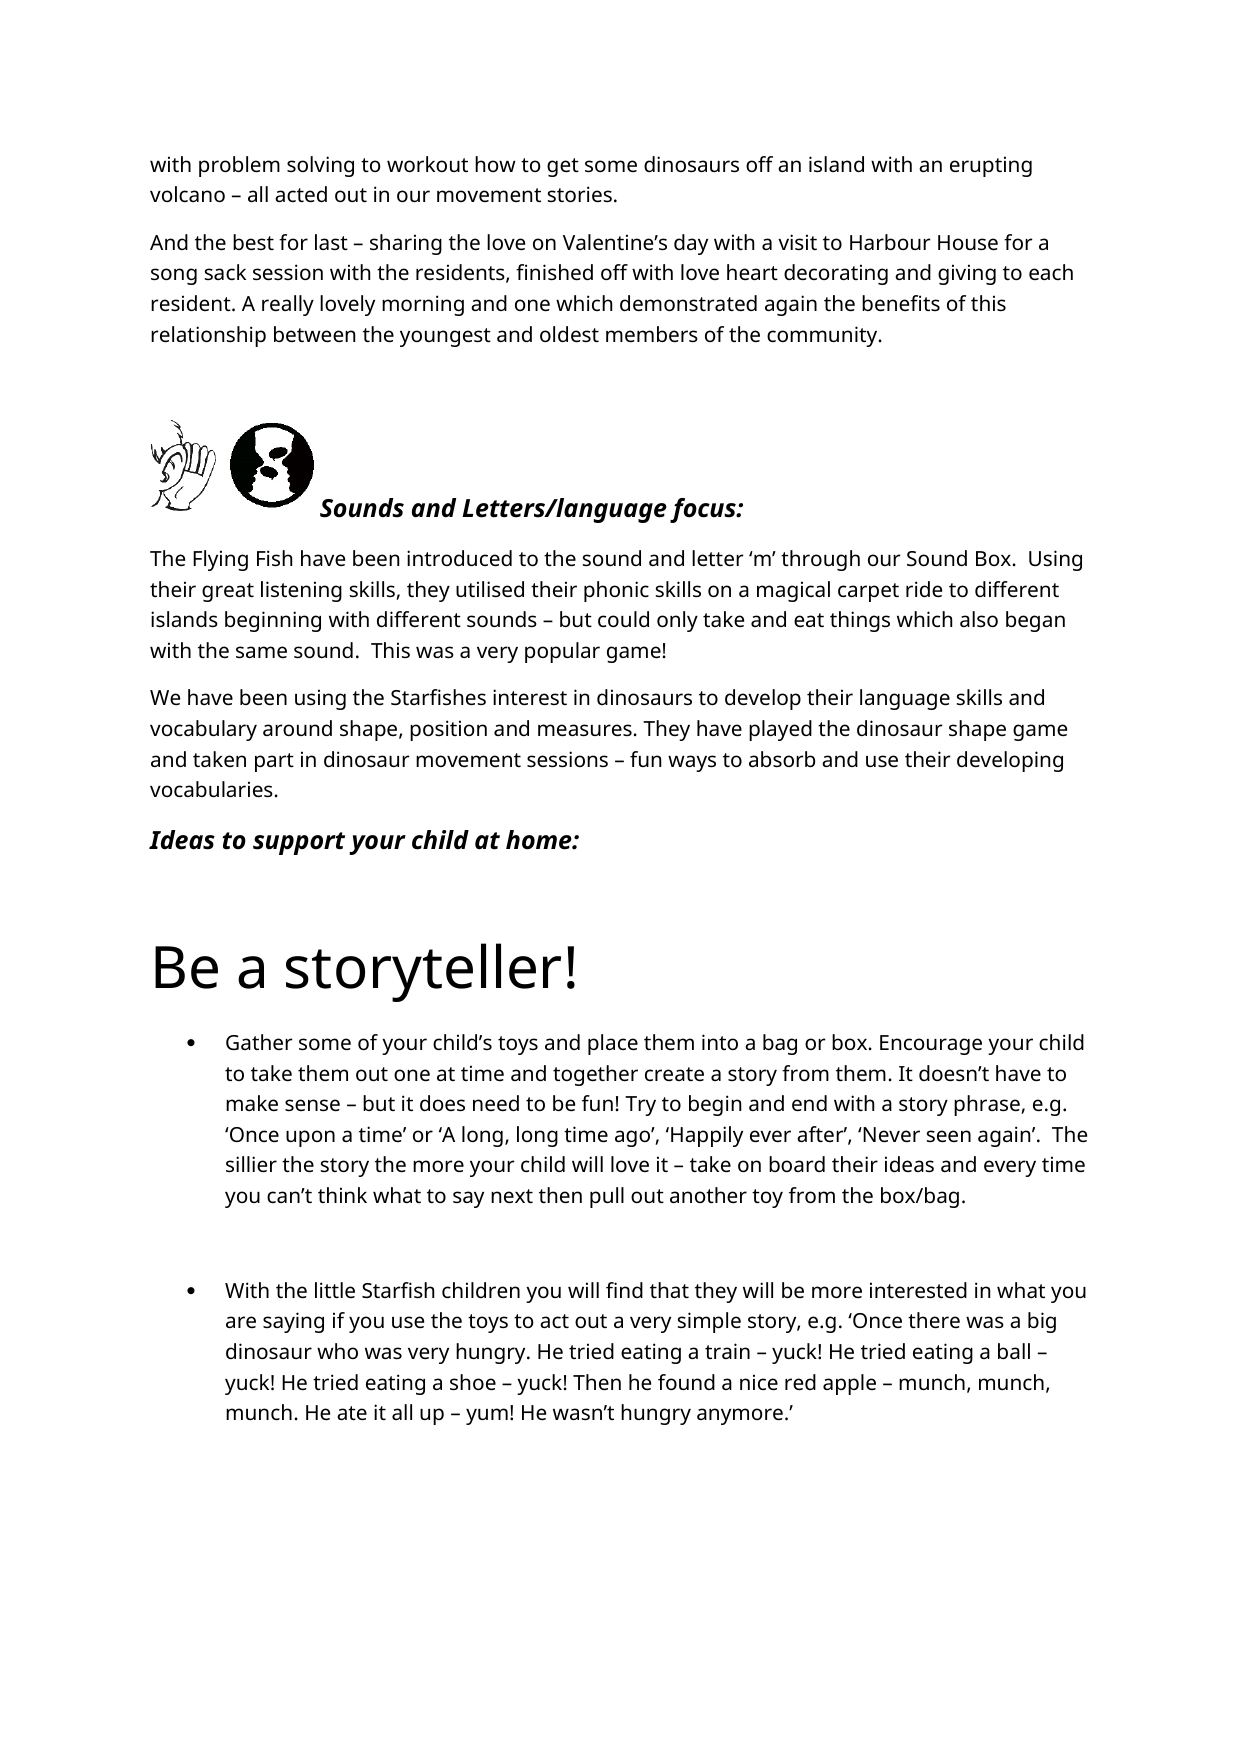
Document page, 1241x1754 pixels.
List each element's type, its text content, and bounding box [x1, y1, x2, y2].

list Gather some of your child’s toys and place them into a bag or box. Encourage your child to take them out one at time and together create a story from them. It doesn’t have to make sense – but it does need to be fun! Try to begin and end with a story phrase, e.g. ‘Once upon a time’ or ‘A long, long time ago’, ‘Happily ever after’, ‘Never seen again’. The sillier the story the more your child will love it – take on board their ideas and every time you can’t think what to say next then pull out another toy from the box/bag. [187, 1028, 1090, 1210]
text Sounds and Letters/language focus: [150, 417, 1090, 525]
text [150, 150, 1090, 209]
text We have been using the Starfishes interest in dinosaurs to develop their language skills and vocabulary around shape, position and measures. They have played the dinosaur shape game and taken part in dinosaur movement sessions – fun ways to absorb and use their developing vocabularies. [150, 683, 1090, 804]
list With the little Starfish children you will find that they will be more interested in what you are saying if you use the toys to act out a very simple story, e.g. ‘Once there was a big dinosaur who was very hungry. He tried eating a train – yuck! He tried eating a ball – yuck! He tried eating a shoe – yuck! Then he found a nice red apple – munch, munch, munch. He ate it all up – yum! He wasn’t hungry anymore.’ [187, 1276, 1090, 1427]
text Ideas to support your child at home: [150, 823, 1090, 857]
text The Flying Fish have been introduced to the sound and letter ‘m’ through our Sound Box. Using their great listening skills, they utilised their phonic skills on a magical carpet ride to different islands beginning with different sounds – but could only take and eat things which also began with the same sound. This was a very popular game! [150, 544, 1090, 664]
text And the best for last – sharing the love on Valentine’s day with a visit to Harbour House for a song sack session with the residents, finished off with love heart decorating and giving to each resident. A really lovely morning and one which demonstrated again the benefits of this relationship between the youngest and oldest members of the community. [150, 228, 1090, 348]
picture [150, 419, 216, 511]
text Be a storyteller! [150, 926, 1090, 1005]
picture [222, 417, 319, 516]
